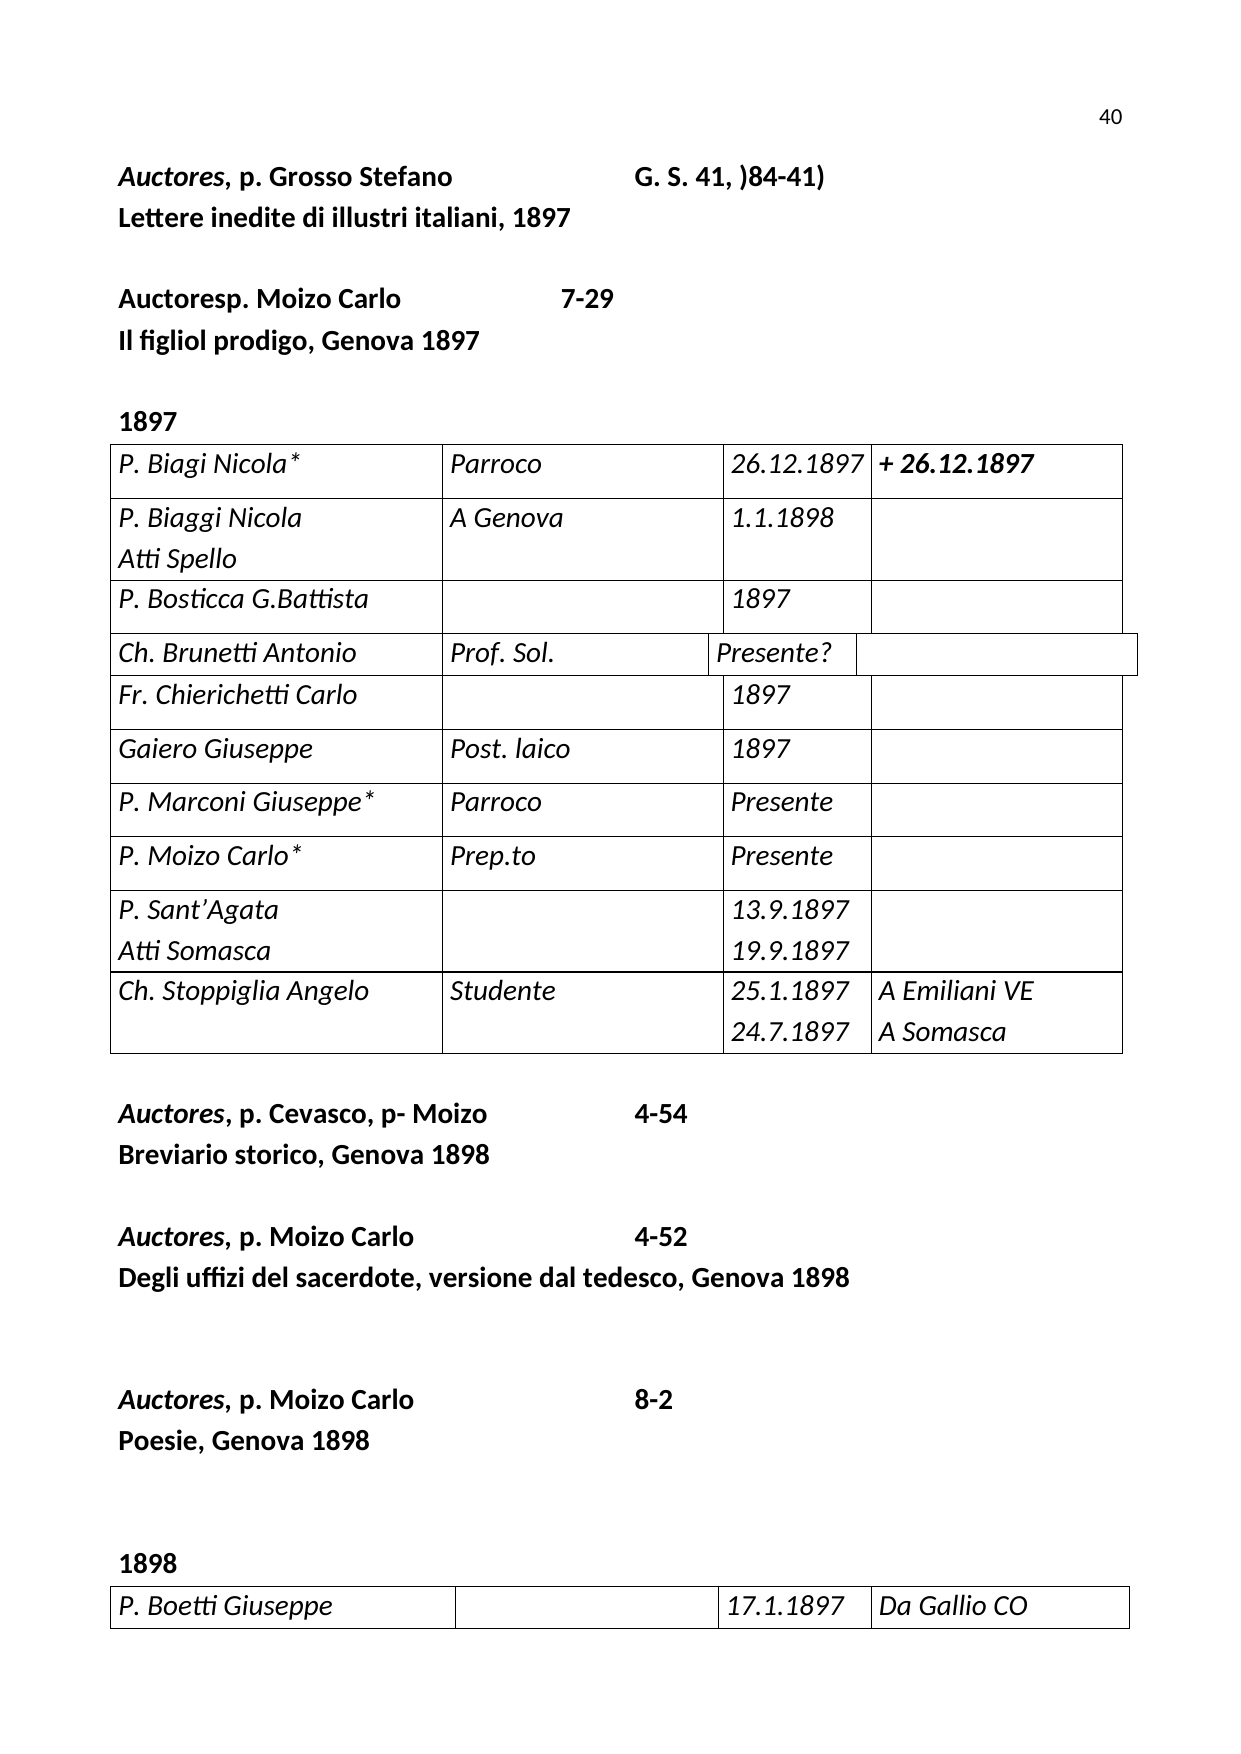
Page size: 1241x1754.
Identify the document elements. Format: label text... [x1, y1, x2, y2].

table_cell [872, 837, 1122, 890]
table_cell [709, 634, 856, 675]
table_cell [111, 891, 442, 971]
text Auctores, p. Grosso Stefano G. S. 41, )84-41) [118, 158, 1122, 193]
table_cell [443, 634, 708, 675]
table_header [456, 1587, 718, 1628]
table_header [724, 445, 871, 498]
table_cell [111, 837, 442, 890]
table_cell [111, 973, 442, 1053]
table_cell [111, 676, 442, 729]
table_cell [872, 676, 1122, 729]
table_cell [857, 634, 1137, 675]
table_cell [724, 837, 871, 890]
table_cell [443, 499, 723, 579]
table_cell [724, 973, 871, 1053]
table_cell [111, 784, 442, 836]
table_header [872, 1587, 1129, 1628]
text 1897 [118, 403, 1122, 439]
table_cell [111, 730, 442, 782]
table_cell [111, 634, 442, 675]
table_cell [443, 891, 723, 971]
text Auctores, p. Cevasco, p- Moizo 4-54 [118, 1095, 1122, 1131]
text Il figliol prodigo, Genova 1897 [118, 322, 1122, 357]
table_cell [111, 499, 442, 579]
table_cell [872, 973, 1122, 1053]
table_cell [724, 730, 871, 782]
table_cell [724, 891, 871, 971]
text Auctoresp. Moizo Carlo 7-29 [118, 281, 1122, 316]
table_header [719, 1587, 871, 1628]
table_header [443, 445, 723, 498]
text Auctores, p. Moizo Carlo 8-2 [118, 1381, 1122, 1417]
text Lettere inedite di illustri italiani, 1897 [118, 199, 1122, 234]
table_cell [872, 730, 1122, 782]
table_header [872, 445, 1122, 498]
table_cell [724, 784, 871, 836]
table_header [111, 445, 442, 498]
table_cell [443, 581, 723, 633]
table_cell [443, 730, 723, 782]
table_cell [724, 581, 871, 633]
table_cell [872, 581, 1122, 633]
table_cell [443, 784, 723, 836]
text Degli uffizi del sacerdote, versione dal tedesco, Genova 1898 [118, 1259, 1122, 1294]
text Breviario storico, Genova 1898 [118, 1136, 1122, 1171]
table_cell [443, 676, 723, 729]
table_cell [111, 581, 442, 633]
text Poesie, Genova 1898 [118, 1422, 1122, 1458]
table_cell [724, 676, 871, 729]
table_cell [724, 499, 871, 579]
text Auctores, p. Moizo Carlo 4-52 [118, 1218, 1122, 1253]
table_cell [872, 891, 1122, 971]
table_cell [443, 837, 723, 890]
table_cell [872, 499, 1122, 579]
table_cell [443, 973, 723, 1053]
text 1898 [118, 1545, 1122, 1581]
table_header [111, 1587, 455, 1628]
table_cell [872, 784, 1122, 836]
